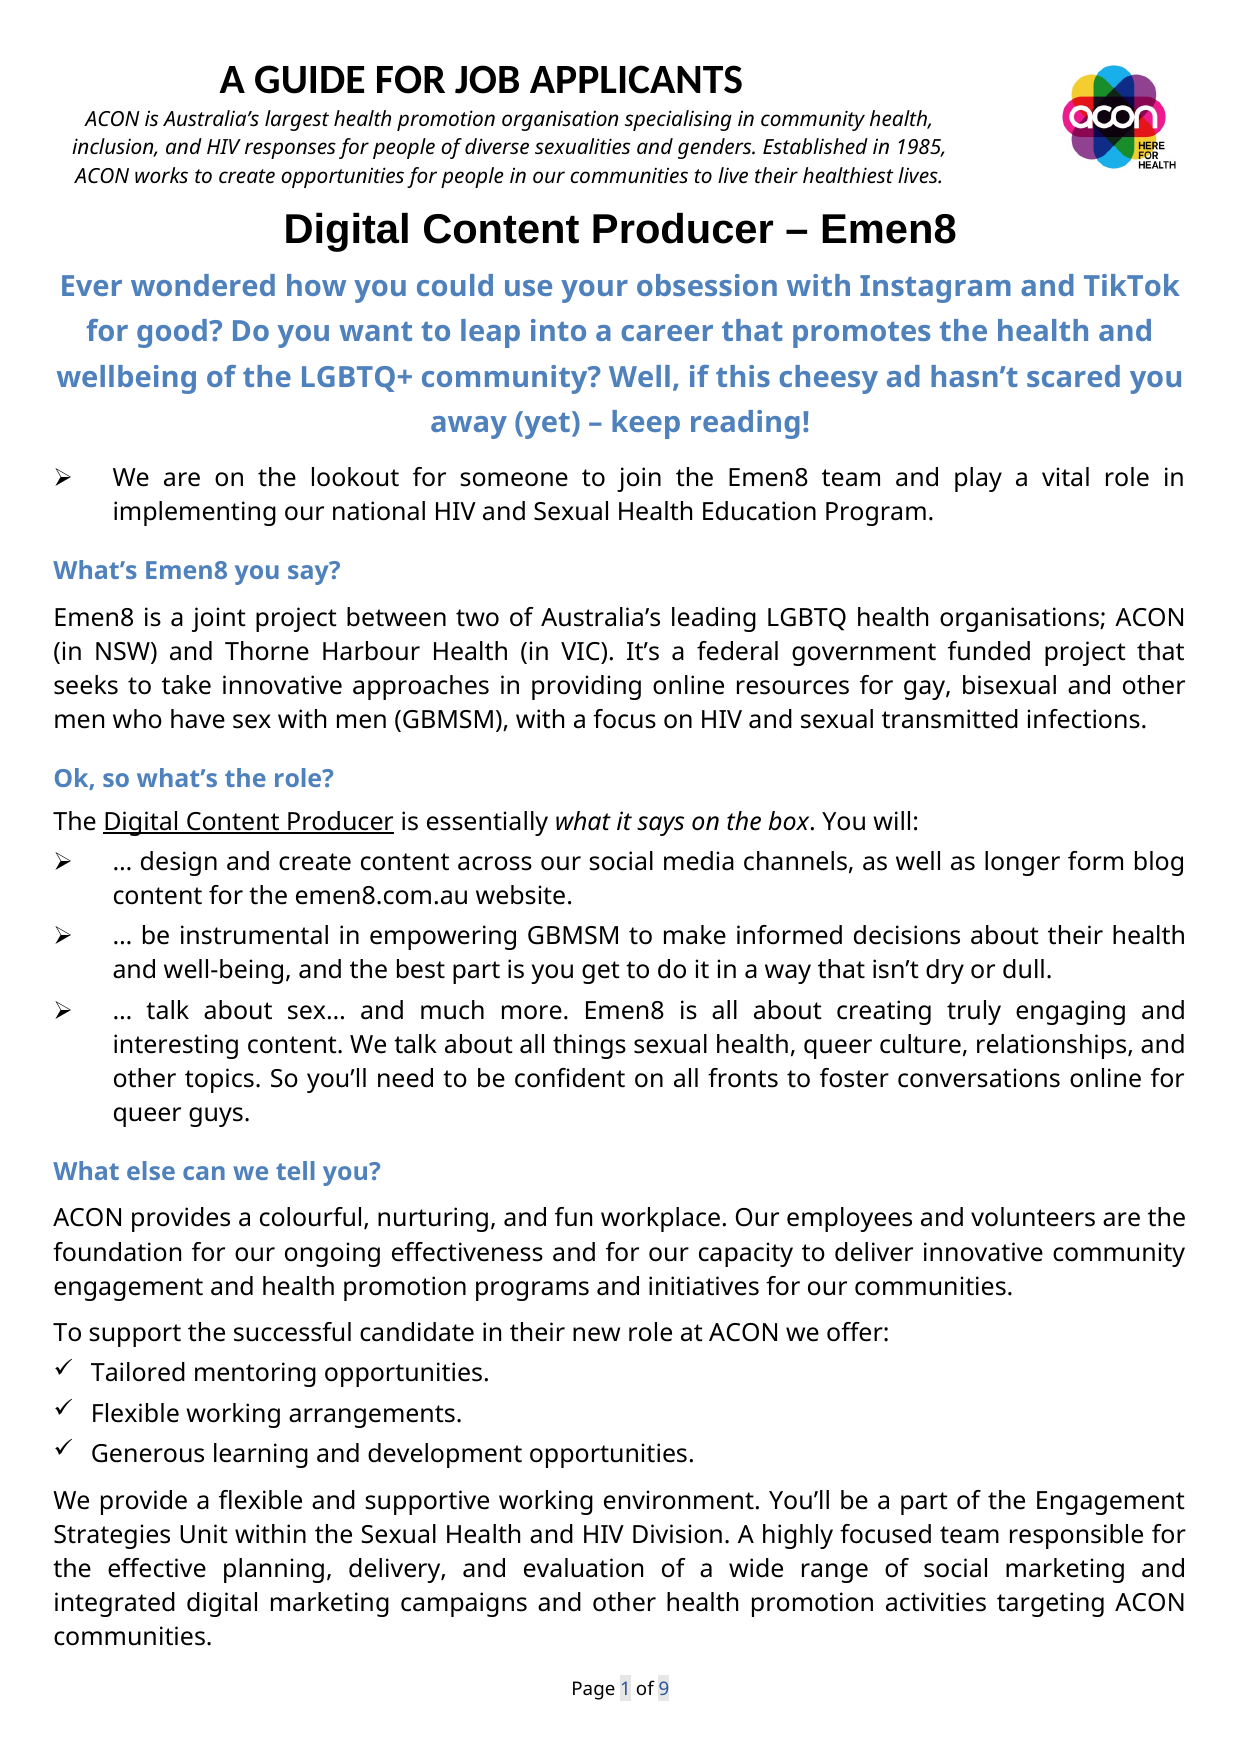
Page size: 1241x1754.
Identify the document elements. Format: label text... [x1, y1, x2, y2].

text What else can we tell you? [53, 1153, 1187, 1188]
list Tailored mentoring opportunities. [53, 1355, 1187, 1389]
text What’s Emen8 you say? [53, 553, 1187, 587]
list … design and create content across our social media channels, as well as longer form blog content for the emen8.com.au website. [53, 843, 1187, 912]
list … be instrumental in empowering GBMSM to make informed decisions about their health and well-being, and the best part is you get to do it in a way that isn’t dry or dull. [53, 918, 1187, 986]
list We are on the lookout for someone to join the Emen8 team and play a vital role in implementing our national HIV and Sexual Health Education Program. [53, 460, 1187, 528]
text We provide a flexible and supportive working environment. You’ll be a part of the Engagement Strategies Unit within the Sexual Health and HIV Division. A highly focused team responsible for the effective planning, delivery, and evaluation of a wide range of social marketing and integrated digital marketing campaigns and other health promotion activities targeting ACON communities. [53, 1482, 1187, 1653]
text Emen8 is a joint project between two of Australia’s leading LGBTQ health organisations; ACON (in NSW) and Thorne Harbour Health (in VIC). It’s a federal government funded project that seeks to take innovative approaches in providing online resources for gay, bisexual and other men who have sex with men (GBMSM), with a focus on HIV and sexual transmitted infections. [53, 599, 1187, 736]
list Generous learning and development opportunities. [53, 1436, 1187, 1470]
list … talk about sex… and much more. Emen8 is all about creating truly engaging and interesting content. We talk about all things sexual health, queer culture, relationships, and other topics. So you’ll need to be confident on all fronts to foster conversations online for queer guys. [53, 992, 1187, 1128]
text Ever wondered how you could use your obsession with Instagram and TikTok for good? Do you want to leap into a career that promotes the health and wellbeing of the LGBTQ+ community? Well, if this cheesy ad hasn’t scared you away (yet) – keep reading! [53, 265, 1187, 441]
text ACON provides a colourful, nurturing, and fun workplace. Our employees and volunteers are the foundation for our ongoing effectiveness and for our capacity to deliver innovative community engagement and health promotion programs and initiatives for our communities. [53, 1200, 1187, 1302]
text The Digital Content Producer is essentially what it says on the box. You will: [53, 803, 1187, 837]
picture [1055, 53, 1191, 179]
text Ok, so what’s the role? [53, 761, 1187, 795]
text Digital Content Producer – Emen8 [53, 204, 1187, 252]
list Flexible working arrangements. [53, 1395, 1187, 1429]
text To support the successful candidate in their new role at ACON we offer: [53, 1315, 1187, 1349]
